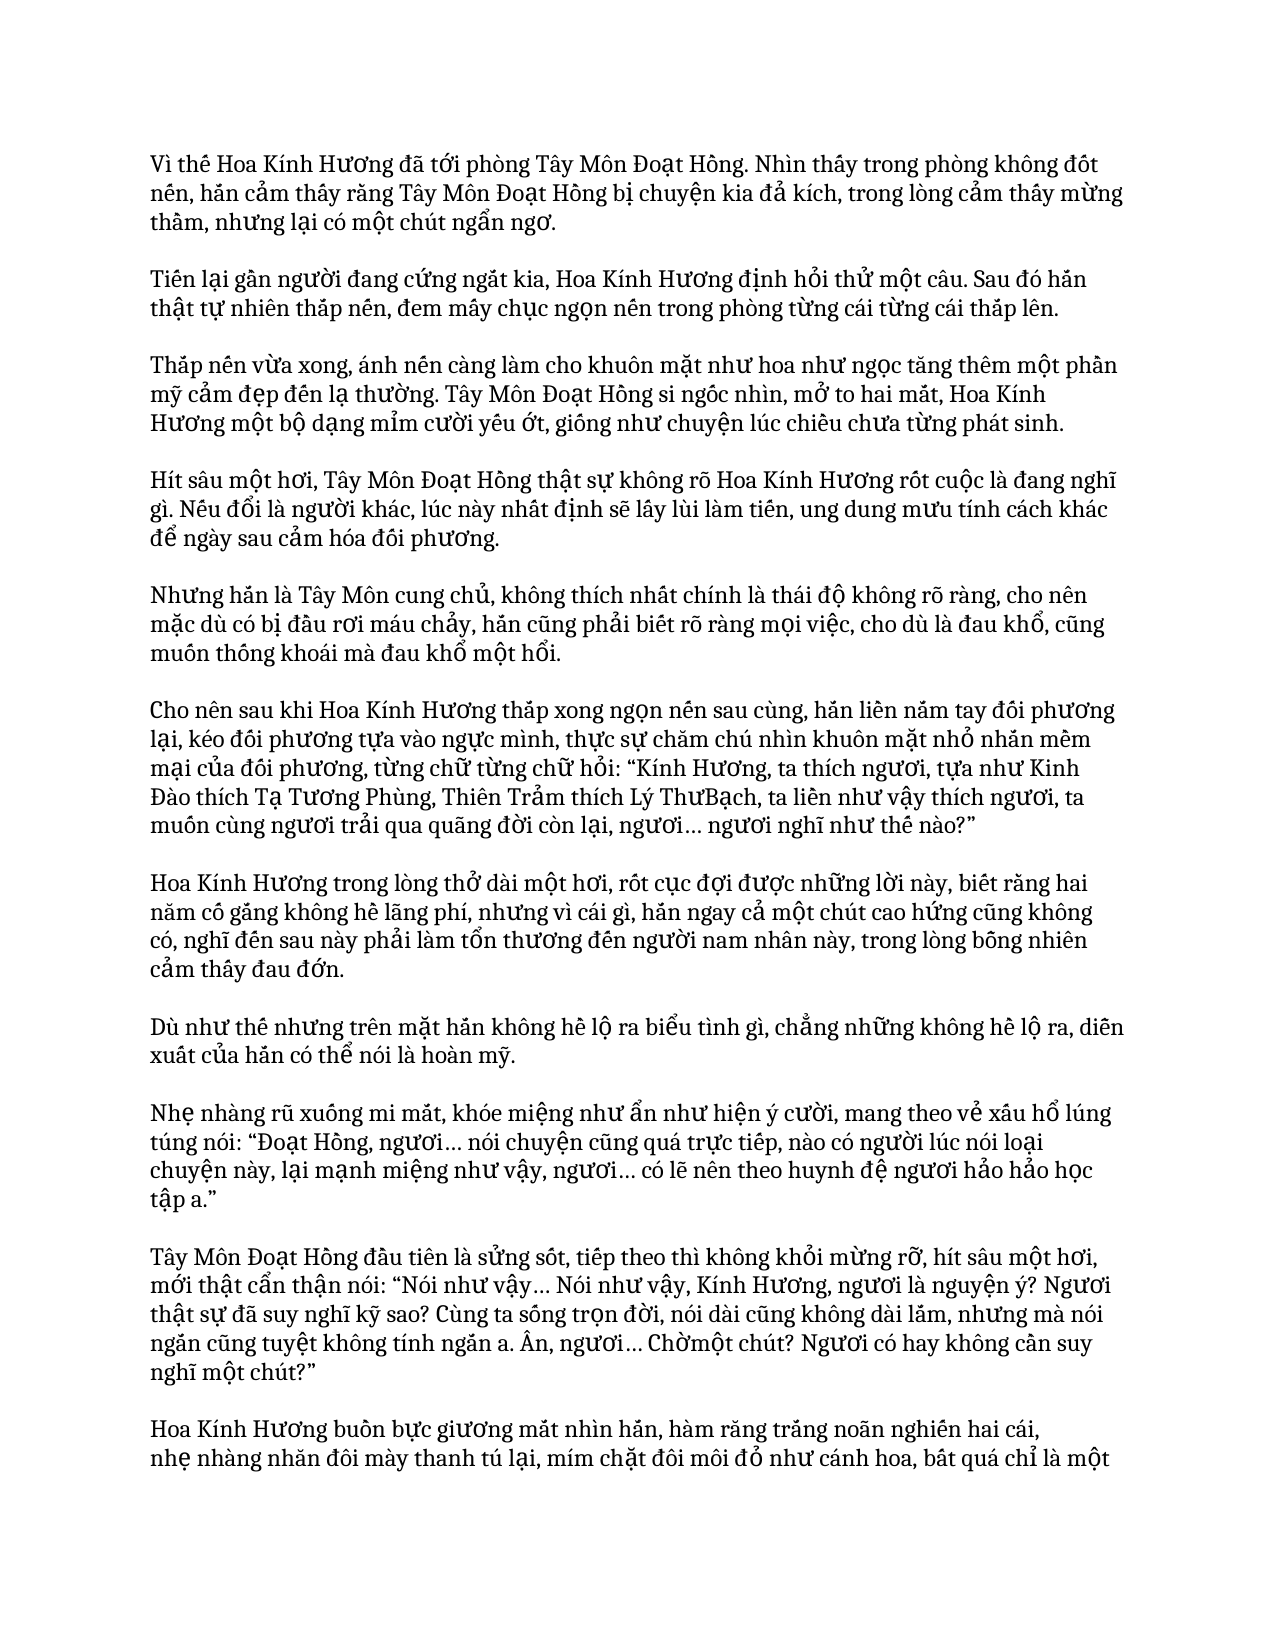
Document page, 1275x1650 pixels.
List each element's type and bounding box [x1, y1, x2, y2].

text [150, 150, 1125, 1472]
